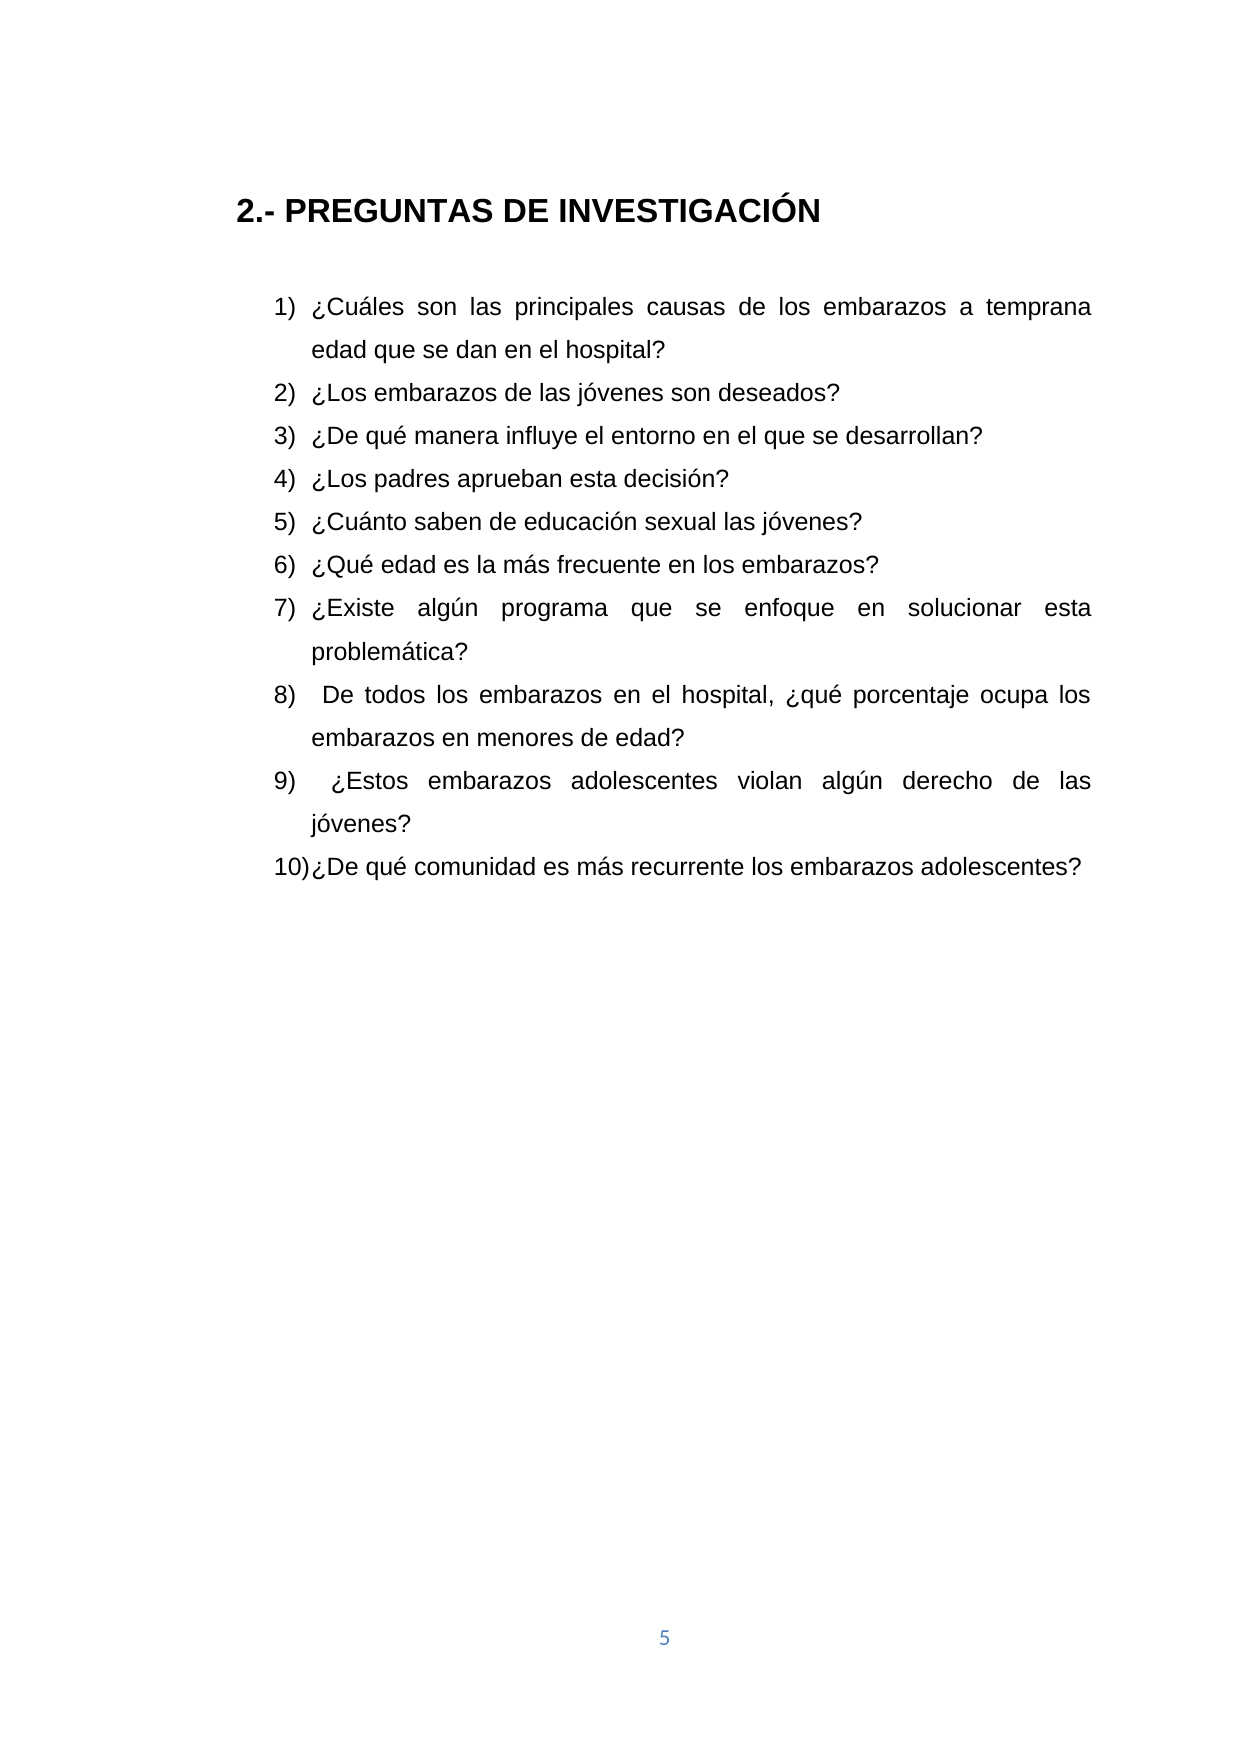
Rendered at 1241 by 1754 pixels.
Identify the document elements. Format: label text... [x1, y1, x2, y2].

list ¿Estos embarazos adolescentes violan algún derecho de las jóvenes? [274, 766, 1092, 838]
list ¿Cuáles son las principales causas de los embarazos a temprana edad que se dan en el hospital? [274, 292, 1092, 363]
list ¿Los embarazos de las jóvenes son deseados? [274, 378, 1092, 407]
list ¿De qué manera influye el entorno en el que se desarrollan? [274, 421, 1092, 450]
list ¿Existe algún programa que se enfoque en solucionar esta problemática? [274, 593, 1092, 665]
list ¿Qué edad es la más frecuente en los embarazos? [274, 550, 1092, 579]
list ¿De qué comunidad es más recurrente los embarazos adolescentes? [274, 852, 1092, 881]
text 2.- PREGUNTAS DE INVESTIGACIÓN [236, 191, 1092, 229]
list ¿Cuánto saben de educación sexual las jóvenes? [274, 507, 1092, 536]
list ¿Los padres aprueban esta decisión? [274, 464, 1092, 493]
list De todos los embarazos en el hospital, ¿qué porcentaje ocupa los embarazos en menores de edad? [274, 680, 1092, 752]
